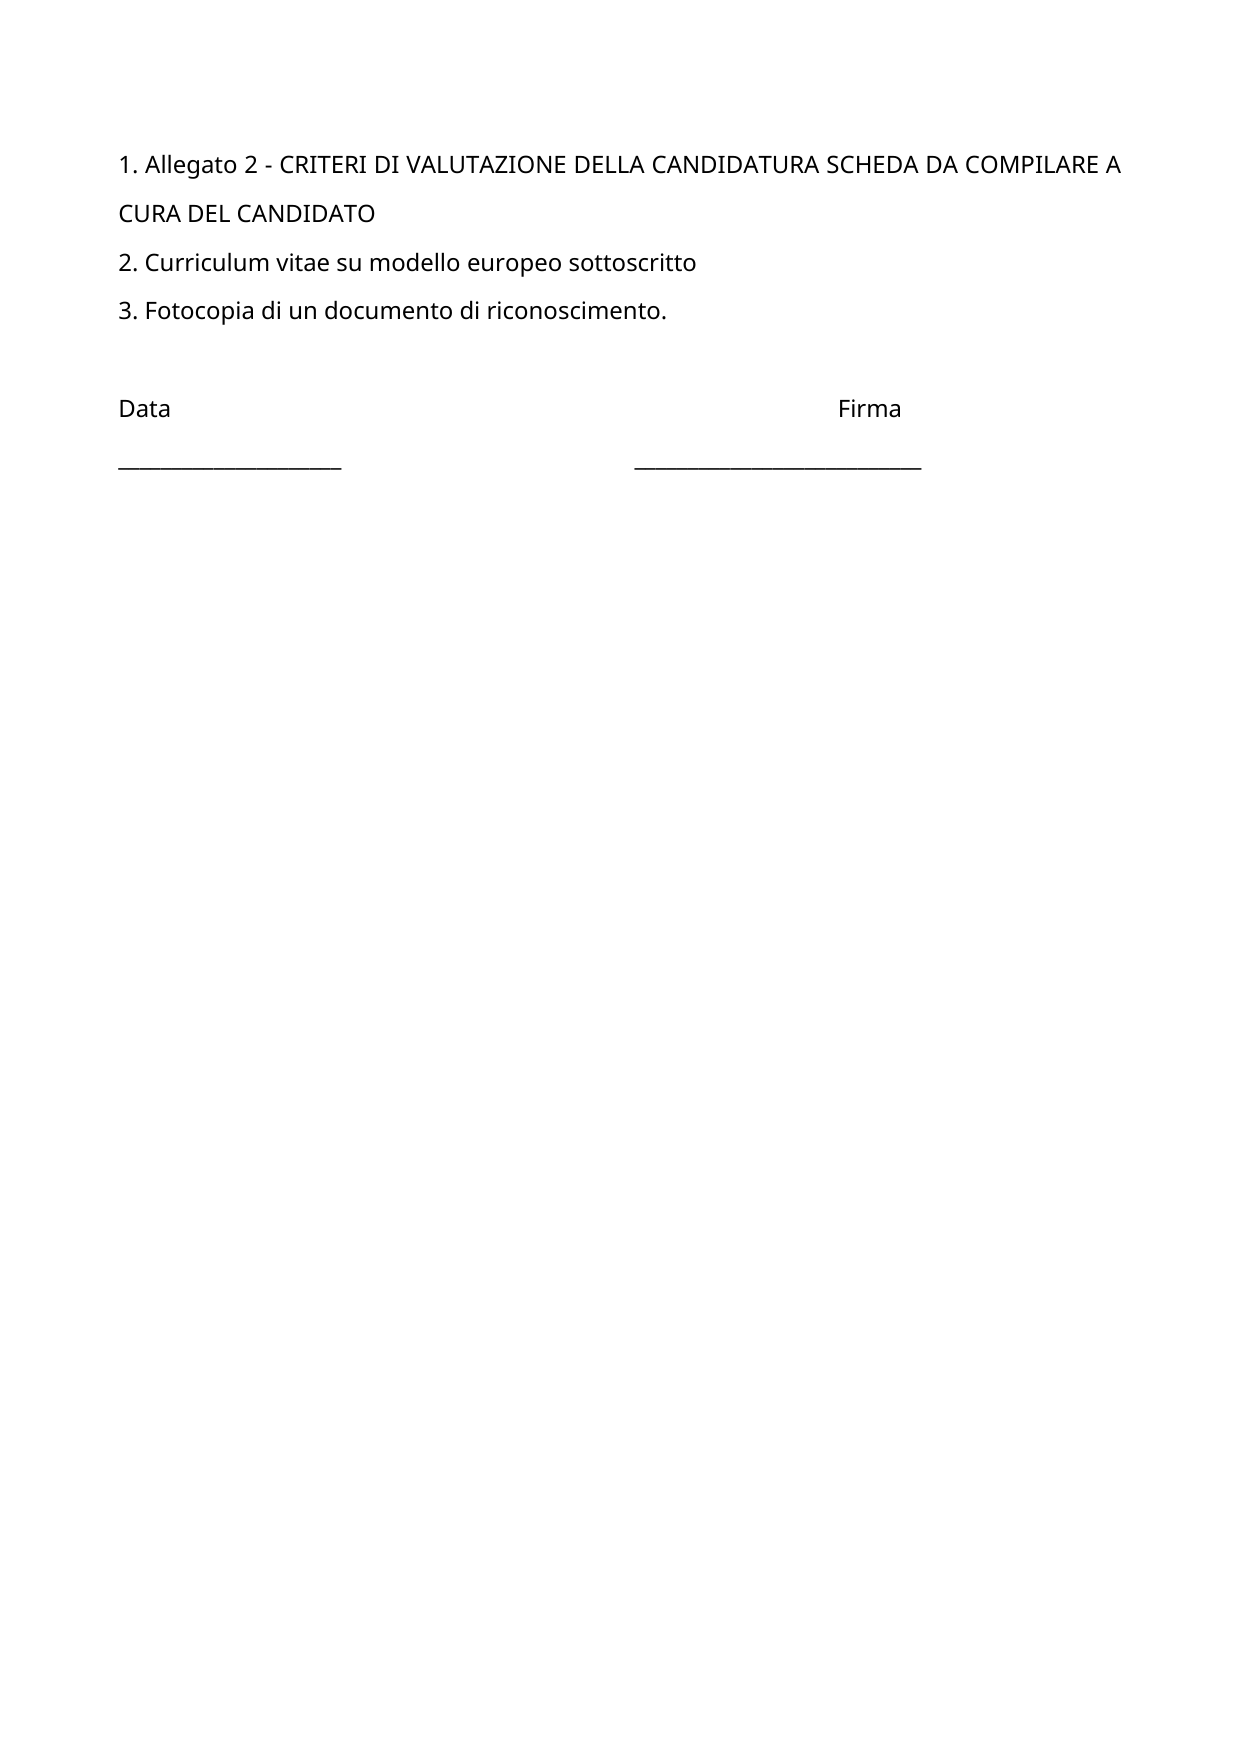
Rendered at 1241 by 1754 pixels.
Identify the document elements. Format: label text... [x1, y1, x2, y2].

text 1. Allegato 2 - CRITERI DI VALUTAZIONE DELLA CANDIDATURA SCHEDA DA COMPILARE A CURA DEL CANDIDATO [118, 148, 1122, 229]
text Data Firma [118, 392, 1122, 424]
text 2. Curriculum vitae su modello europeo sottoscritto [118, 245, 1122, 278]
text 3. Fotocopia di un documento di riconoscimento. [118, 294, 1122, 327]
text _____________________ ___________________________ [118, 441, 1122, 473]
